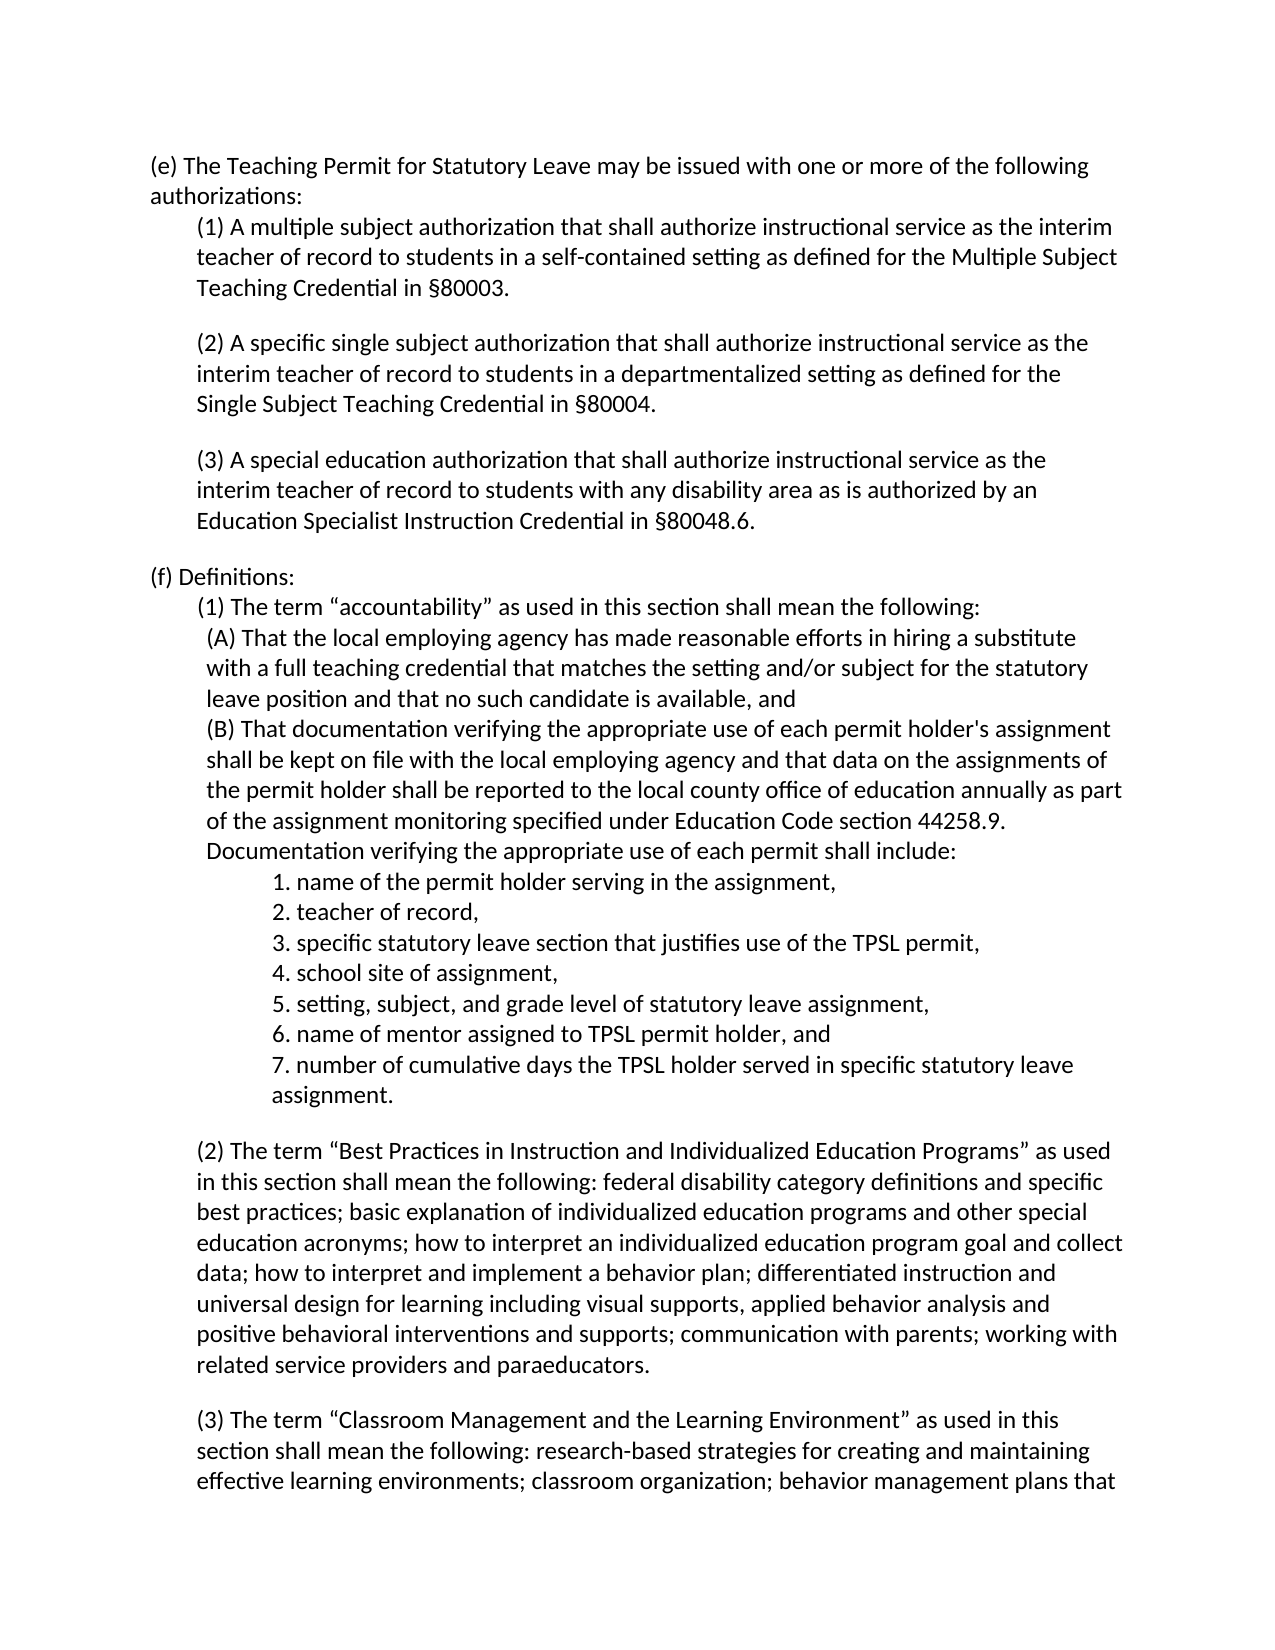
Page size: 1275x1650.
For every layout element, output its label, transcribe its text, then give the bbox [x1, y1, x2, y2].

subtitle (f) Definitions: [150, 561, 1125, 591]
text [196, 1404, 1125, 1496]
text (3) A special education authorization that shall authorize instructional service as the interim teacher of record to students with any disability area as is authorized by an Education Specialist Instruction Credential in §80048.6. [196, 444, 1125, 536]
text (B) That documentation verifying the appropriate use of each permit holder's assignment shall be kept on file with the local employing agency and that data on the assignments of the permit holder shall be reported to the local county office of education annually as part of the assignment monitoring specified under Education Code section 44258.9. Documentation verifying the appropriate use of each permit shall include: [206, 713, 1125, 866]
text (A) That the local employing agency has made reasonable efforts in hiring a substitute with a full teaching credential that matches the setting and/or subject for the statutory leave position and that no such candidate is available, and [206, 622, 1125, 713]
text (2) A specific single subject authorization that shall authorize instructional service as the interim teacher of record to students in a departmentalized setting as defined for the Single Subject Teaching Credential in §80004. [196, 328, 1125, 419]
text 2. teacher of record, [272, 896, 1125, 927]
text 6. name of mentor assigned to TPSL permit holder, and [272, 1018, 1125, 1049]
text 7. number of cumulative days the TPSL holder served in specific statutory leave assignment. [271, 1049, 1125, 1110]
text 5. setting, subject, and grade level of statutory leave assignment, [272, 988, 1125, 1018]
text 3. specific statutory leave section that justifies use of the TPSL permit, [272, 927, 1125, 957]
text 1. name of the permit holder serving in the assignment, [272, 866, 1125, 896]
subtitle (e) The Teaching Permit for Statutory Leave may be issued with one or more of the following authorizations: [150, 150, 1125, 211]
text (2) The term “Best Practices in Instruction and Individualized Education Programs” as used in this section shall mean the following: federal disability category definitions and specific best practices; basic explanation of individualized education programs and other special education acronyms; how to interpret an individualized education program goal and collect data; how to interpret and implement a behavior plan; differentiated instruction and universal design for learning including visual supports, applied behavior analysis and positive behavioral interventions and supports; communication with parents; working with related service providers and paraeducators. [196, 1135, 1125, 1379]
text 4. school site of assignment, [272, 957, 1125, 988]
text (1) A multiple subject authorization that shall authorize instructional service as the interim teacher of record to students in a self-contained setting as defined for the Multiple Subject Teaching Credential in §80003. [196, 211, 1125, 303]
text (1) The term “accountability” as used in this section shall mean the following: [197, 591, 1125, 622]
